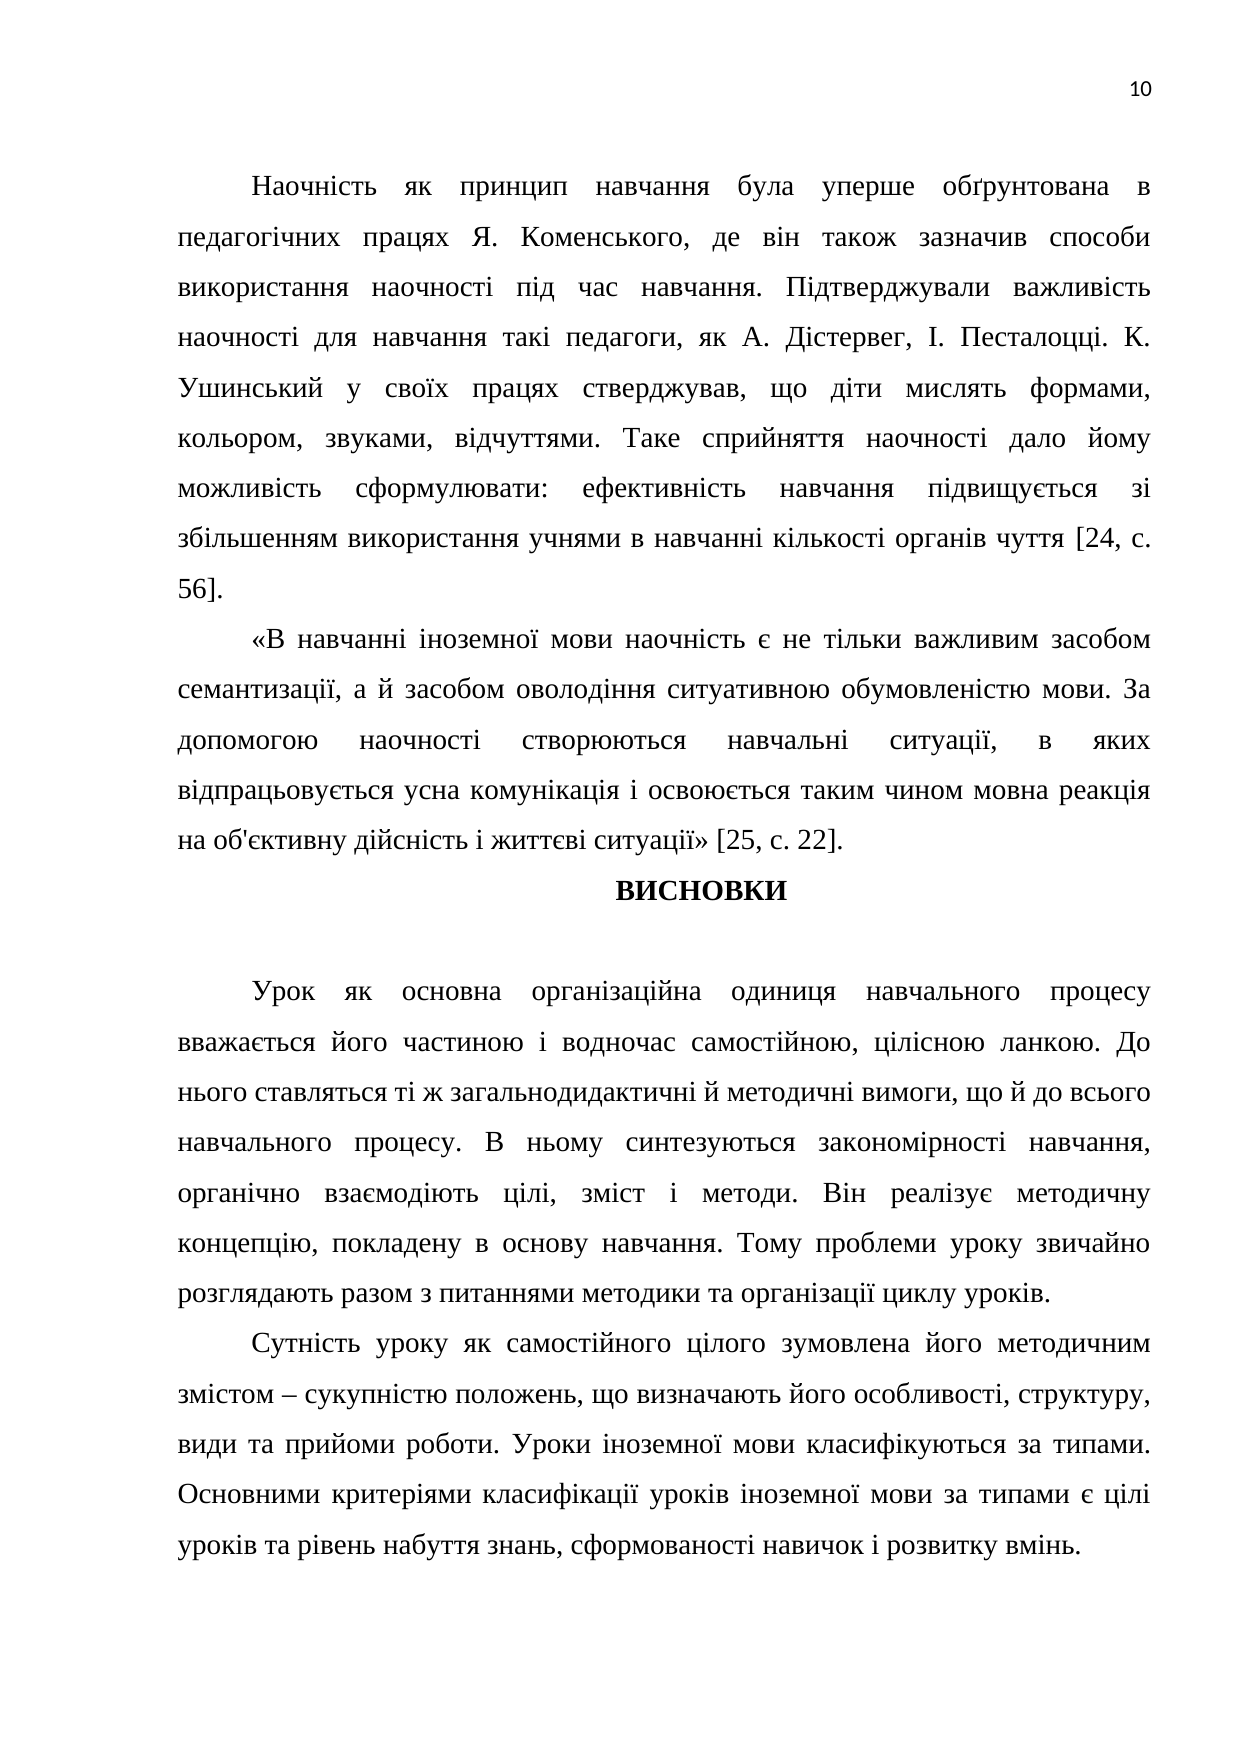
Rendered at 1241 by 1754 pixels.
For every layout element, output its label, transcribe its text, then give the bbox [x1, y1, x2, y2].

text «В навчанні іноземної мови наочність є не тільки важливим засобом семантизації, а й засобом оволодіння ситуативною обумовленістю мови. За допомогою наочності створюються навчальні ситуації, в яких відпрацьовується усна комунікація і освоюється таким чином мовна реакція на об'єктивну дійсність і життєві ситуації» [25, с. 22]. [177, 621, 1152, 856]
text ВИСНОВКИ [177, 873, 1152, 906]
text Урок як основна організаційна одиниця навчального процесу вважається його частиною і водночас самостійною, цілісною ланкою. До нього ставляться ті ж загальнодидактичні й методичні вимоги, що й до всього навчального процесу. В ньому синтезуються закономірності навчання, органічно взаємодіють цілі, зміст і методи. Він реалізує методичну концепцію, покладену в основу навчання. Тому проблеми уроку звичайно розглядають разом з питаннями методики та організації циклу уроків. [177, 973, 1152, 1309]
text Наочність як принцип навчання була уперше обґрунтована в педагогічних працях Я. Коменського, де він також зазначив способи використання наочності під час навчання. Підтверджували важливість наочності для навчання такі педагоги, як А. Дістервег, І. Песталоцці. К. Ушинський у своїх працях стверджував, що діти мислять формами, кольором, звуками, відчуттями. Таке сприйняття наочності дало йому можливість сформулювати: ефективність навчання підвищується зі збільшенням використання учнями в навчанні кількості органів чуття [24, с. 56]. [177, 168, 1152, 604]
text Сутність уроку як самостійного цілого зумовлена його методичним змістом – сукупністю положень, що визначають його особливості, структуру, види та прийоми роботи. Уроки іноземної мови класифікуються за типами. Основними критеріями класифікації уроків іноземної мови за типами є цілі уроків та рівень набуття знань, сформованості навичок і розвитку вмінь. [177, 1326, 1152, 1560]
